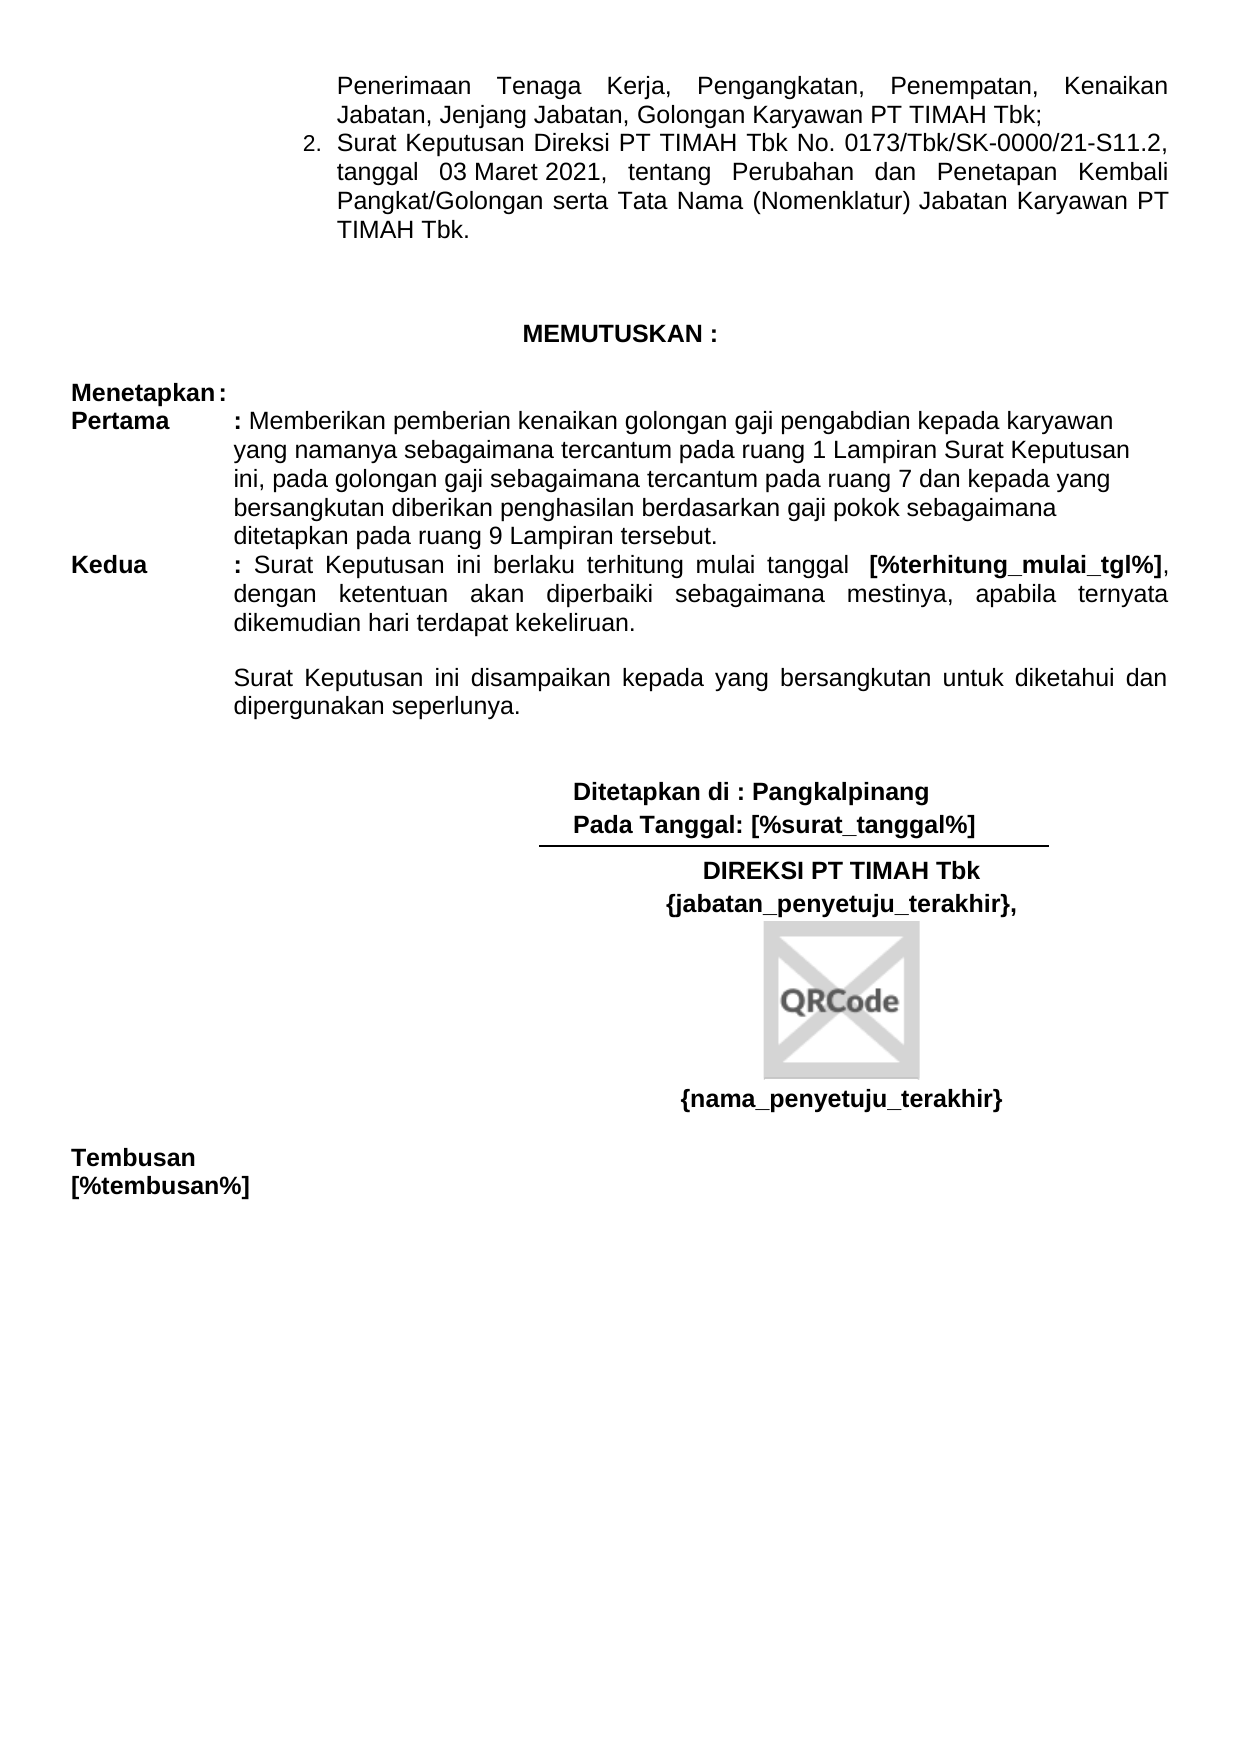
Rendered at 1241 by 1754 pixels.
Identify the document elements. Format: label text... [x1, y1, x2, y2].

text MEMUTUSKAN : [71, 319, 1169, 348]
text Surat Keputusan ini disampaikan kepada yang bersangkutan untuk diketahui dan dipergunakan seperlunya. [233, 663, 1169, 720]
text Ditetapkan di : Pangkalpinang [573, 777, 1169, 805]
text Menetapkan : [71, 377, 1169, 406]
text Kedua : Surat Keputusan ini berlaku terhitung mulai tanggal [%terhitung_mulai_tgl%], dengan ketentuan akan diperbaiki sebagaimana mestinya, apabila ternyata dikemudian hari terdapat kekeliruan. [71, 550, 1169, 636]
text DIREKSI PT TIMAH Tbk {jabatan_penyetuju_terakhir}, [514, 856, 1169, 918]
text Tembusan [71, 1142, 1169, 1171]
text Pertama : Memberikan pemberian kenaikan golongan gaji pengabdian kepada karyawan yang namanya sebagaimana tercantum pada ruang 1 Lampiran Surat Keputusan ini, pada golongan gaji sebagaimana tercantum pada ruang 7 dan kepada yang bersangkutan diberikan penghasilan berdasarkan gaji pokok sebagaimana ditetapkan pada ruang 9 Lampiran tersebut. [71, 406, 1169, 550]
text Pada Tanggal: [%surat_tanggal%] [573, 810, 1169, 838]
text [%tembusan%] [71, 1171, 1169, 1200]
list Surat Keputusan Direksi PT TIMAH Tbk No. 0173/Tbk/SK-0000/21-S11.2, tanggal 03 Maret 2021, tentang Perubahan dan Penetapan Kembali Pangkat/Golongan serta Tata Nama (Nomenklatur) Jabatan Karyawan PT TIMAH Tbk. [322, 128, 1169, 243]
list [322, 71, 1169, 128]
picture [763, 921, 920, 1080]
text {nama_penyetuju_terakhir} [514, 1083, 1169, 1112]
